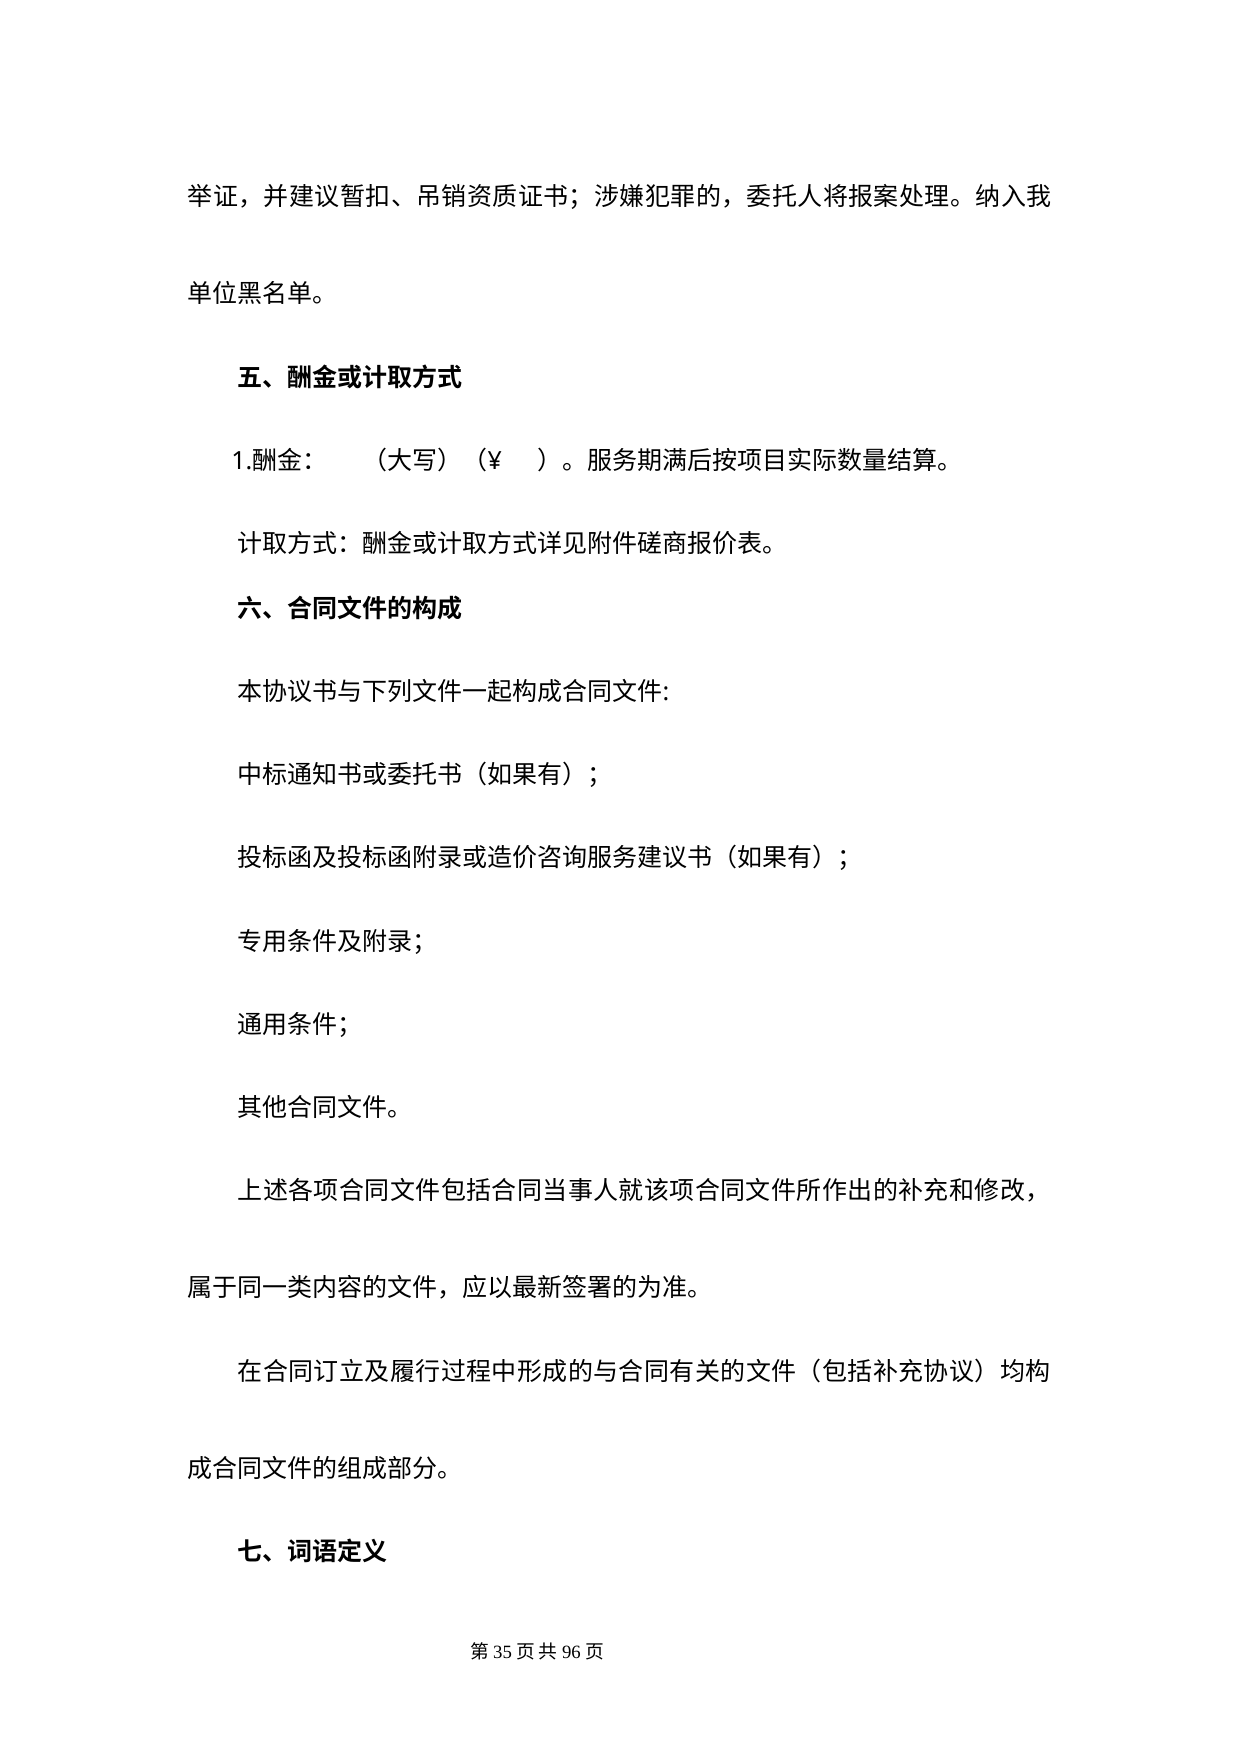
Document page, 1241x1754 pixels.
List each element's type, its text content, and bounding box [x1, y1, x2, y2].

text 上述各项合同文件包括合同当事人就该项合同文件所作出的补充和修改， 属于同一类内容的文件，应以最新签署的为准。 [187, 1156, 1053, 1318]
text 五、酬金或计取方式 [187, 343, 981, 408]
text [187, 162, 1053, 324]
text 计取方式：酬金或计取方式详见附件磋商报价表。 [187, 509, 1053, 574]
text 投标函及投标函附录或造价咨询服务建议书（如果有）； [187, 823, 1053, 888]
text 六、合同文件的构成 [187, 574, 1053, 639]
text 七、词语定义 [187, 1517, 1053, 1582]
text 中标通知书或委托书（如果有）； [187, 740, 1053, 805]
text 在合同订立及履行过程中形成的与合同有关的文件（包括补充协议）均构成合同文件的组成部分。 [187, 1337, 1053, 1499]
text 本协议书与下列文件一起构成合同文件: [187, 657, 1053, 722]
text 通用条件； [187, 990, 1053, 1055]
text 其他合同文件。 [187, 1073, 1053, 1138]
text 专用条件及附录； [187, 907, 1053, 972]
text 1.酬金： （大写）（¥ ）。服务期满后按项目实际数量结算。 [231, 426, 1053, 491]
